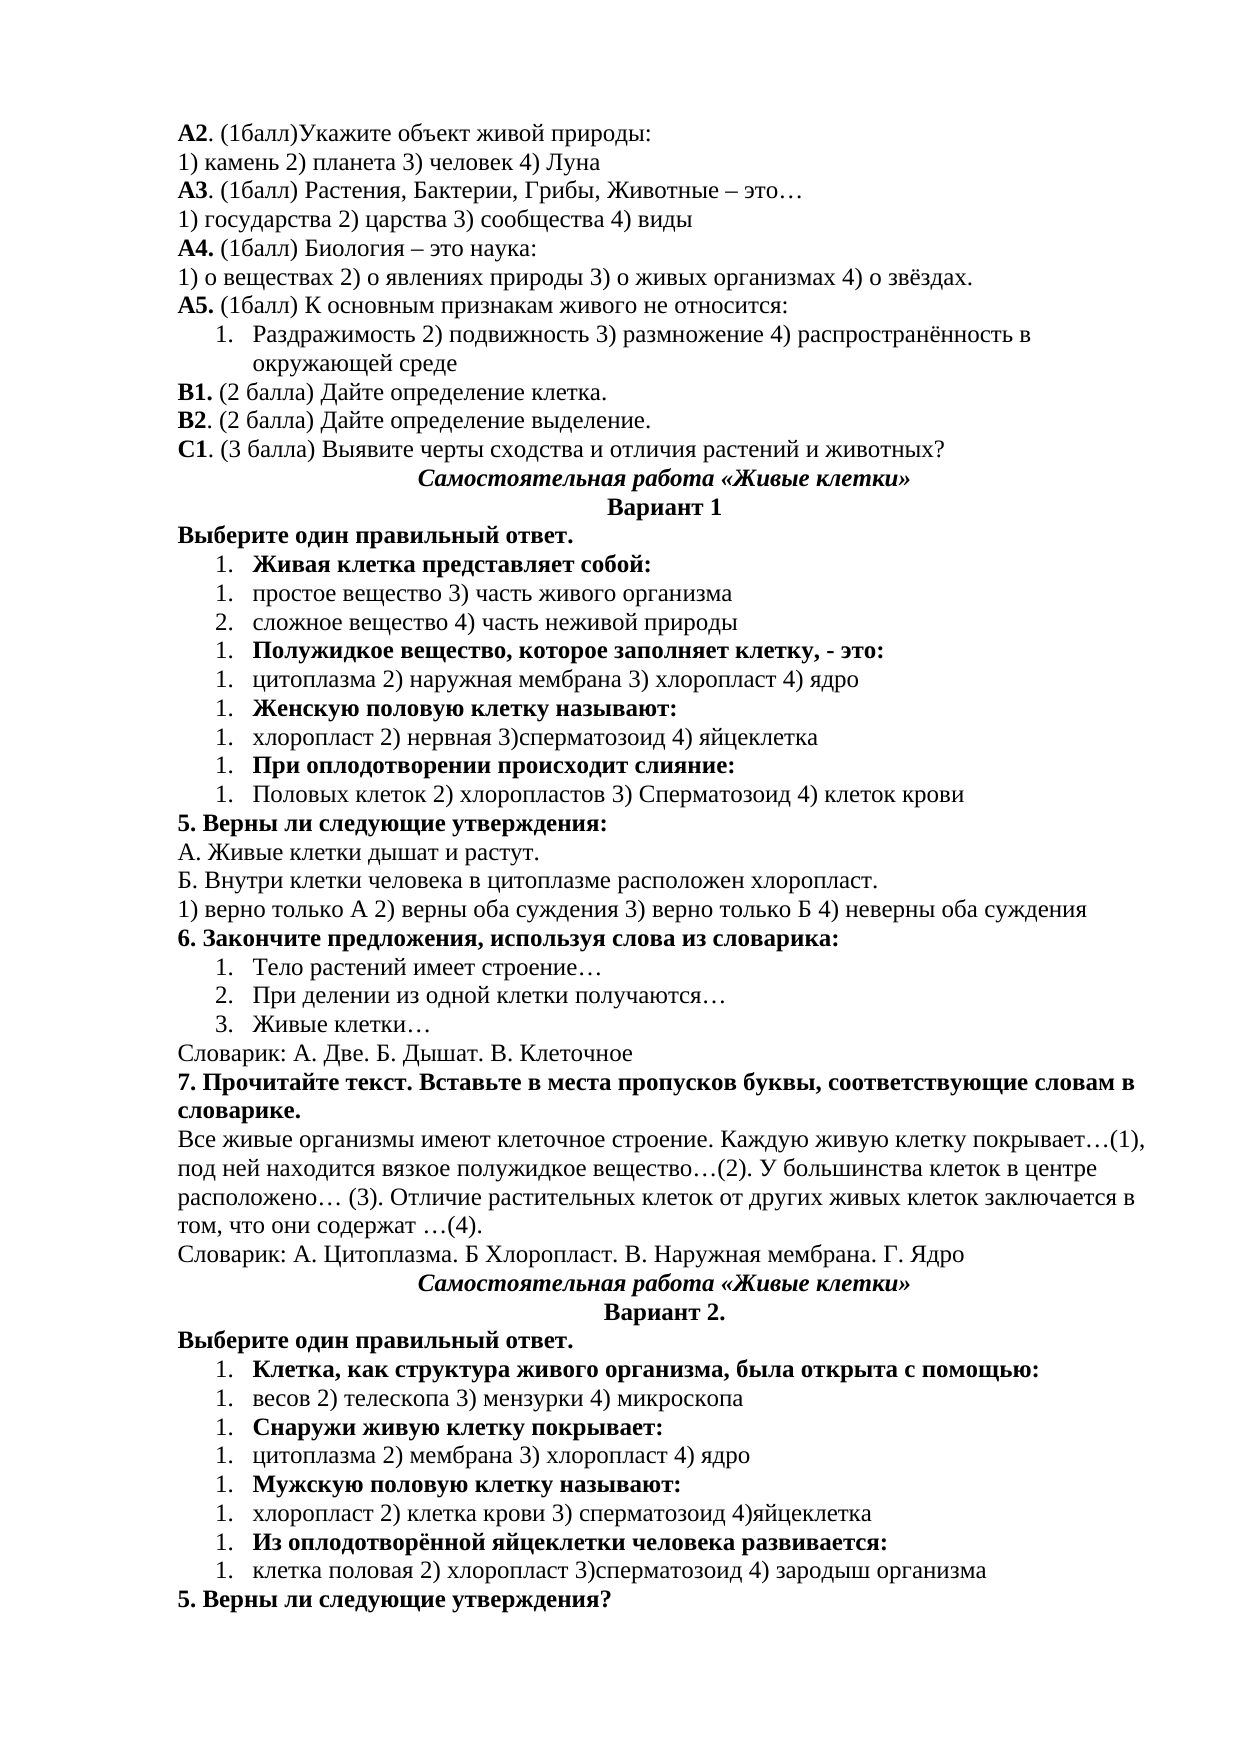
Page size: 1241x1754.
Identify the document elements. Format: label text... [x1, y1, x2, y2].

text 1) камень 2) планета 3) человек 4) Луна [177, 147, 1152, 176]
text А4. (1балл) Биология – это наука: [177, 233, 1152, 262]
list Из оплодотворённой яйцеклетки человека развивается: [215, 1527, 1152, 1556]
text 6. Закончите предложения, используя слова из словарика: [177, 923, 1152, 952]
text Вариант 2. [177, 1297, 1152, 1326]
text Словарик: А. Цитоплазма. Б Хлоропласт. В. Наружная мембрана. Г. Ядро [177, 1239, 1152, 1268]
list цитоплазма 2) наружная мембрана 3) хлоропласт 4) ядро [215, 664, 1152, 693]
list хлоропласт 2) клетка крови 3) сперматозоид 4)яйцеклетка [215, 1498, 1152, 1527]
text 1) верно только А 2) верны оба суждения 3) верно только Б 4) неверны оба суждения [177, 894, 1152, 923]
text 5. Верны ли следующие утверждения? [177, 1584, 1152, 1613]
text А. Живые клетки дышат и растут. [177, 837, 1152, 866]
text А3. (1балл) Растения, Бактерии, Грибы, Животные – это… [177, 176, 1152, 204]
list клетка половая 2) хлоропласт 3)сперматозоид 4) зародыш организма [215, 1556, 1152, 1584]
text Словарик: А. Две. Б. Дышат. В. Клеточное [177, 1038, 1152, 1067]
list цитоплазма 2) мембрана 3) хлоропласт 4) ядро [215, 1441, 1152, 1469]
text Все живые организмы имеют клеточное строение. Каждую живую клетку покрывает…(1), под ней находится вязкое полужидкое вещество…(2). У большинства клеток в центре расположено… (3). Отличие растительных клеток от других живых клеток заключается в том, что они содержат …(4). [177, 1124, 1152, 1239]
text В2. (2 балла) Дайте определение выделение. [177, 406, 1152, 434]
text 1) государства 2) царства 3) сообщества 4) виды [177, 204, 1152, 233]
text А2. (1балл)Укажите объект живой природы: [177, 118, 1152, 147]
list Женскую половую клетку называют: [215, 693, 1152, 722]
text Б. Внутри клетки человека в цитоплазме расположен хлоропласт. [177, 866, 1152, 894]
text С1. (3 балла) Выявите черты сходства и отличия растений и животных? [177, 434, 1152, 463]
text Самостоятельная работа «Живые клетки» [177, 463, 1152, 492]
text А5. (1балл) К основным признакам живого не относится: [177, 291, 1152, 319]
list хлоропласт 2) нервная 3)сперматозоид 4) яйцеклетка [215, 722, 1152, 751]
list Половых клеток 2) хлоропластов 3) Сперматозоид 4) клеток крови [215, 779, 1152, 808]
list Мужскую половую клетку называют: [215, 1469, 1152, 1498]
list Снаружи живую клетку покрывает: [215, 1412, 1152, 1441]
list Живые клетки… [215, 1009, 1152, 1038]
list весов 2) телескопа 3) мензурки 4) микроскопа [215, 1383, 1152, 1412]
list При оплодотворении происходит слияние: [215, 751, 1152, 779]
text Вариант 1 [177, 492, 1152, 521]
text Самостоятельная работа «Живые клетки» [177, 1268, 1152, 1297]
text 5. Верны ли следующие утверждения: [177, 808, 1152, 837]
text В1. (2 балла) Дайте определение клетка. [177, 377, 1152, 406]
text 7. Прочитайте текст. Вставьте в места пропусков буквы, соответствующие словам в словарике. [177, 1067, 1152, 1124]
list При делении из одной клетки получаются… [215, 981, 1152, 1009]
list Полужидкое вещество, которое заполняет клетку, - это: [215, 636, 1152, 664]
text 1) о веществах 2) о явлениях природы 3) о живых организмах 4) о звёздах. [177, 262, 1152, 291]
list Раздражимость 2) подвижность 3) размножение 4) распространённость в окружающей среде [215, 319, 1152, 377]
list Клетка, как структура живого организма, была открыта с помощью: [215, 1354, 1152, 1383]
list Живая клетка представляет собой: [215, 549, 1152, 578]
list простое вещество 3) часть живого организма [215, 578, 1152, 607]
list сложное вещество 4) часть неживой природы [215, 607, 1152, 636]
list Тело растений имеет строение… [215, 952, 1152, 981]
text Выберите один правильный ответ. [177, 521, 1152, 549]
text Выберите один правильный ответ. [177, 1326, 1152, 1354]
